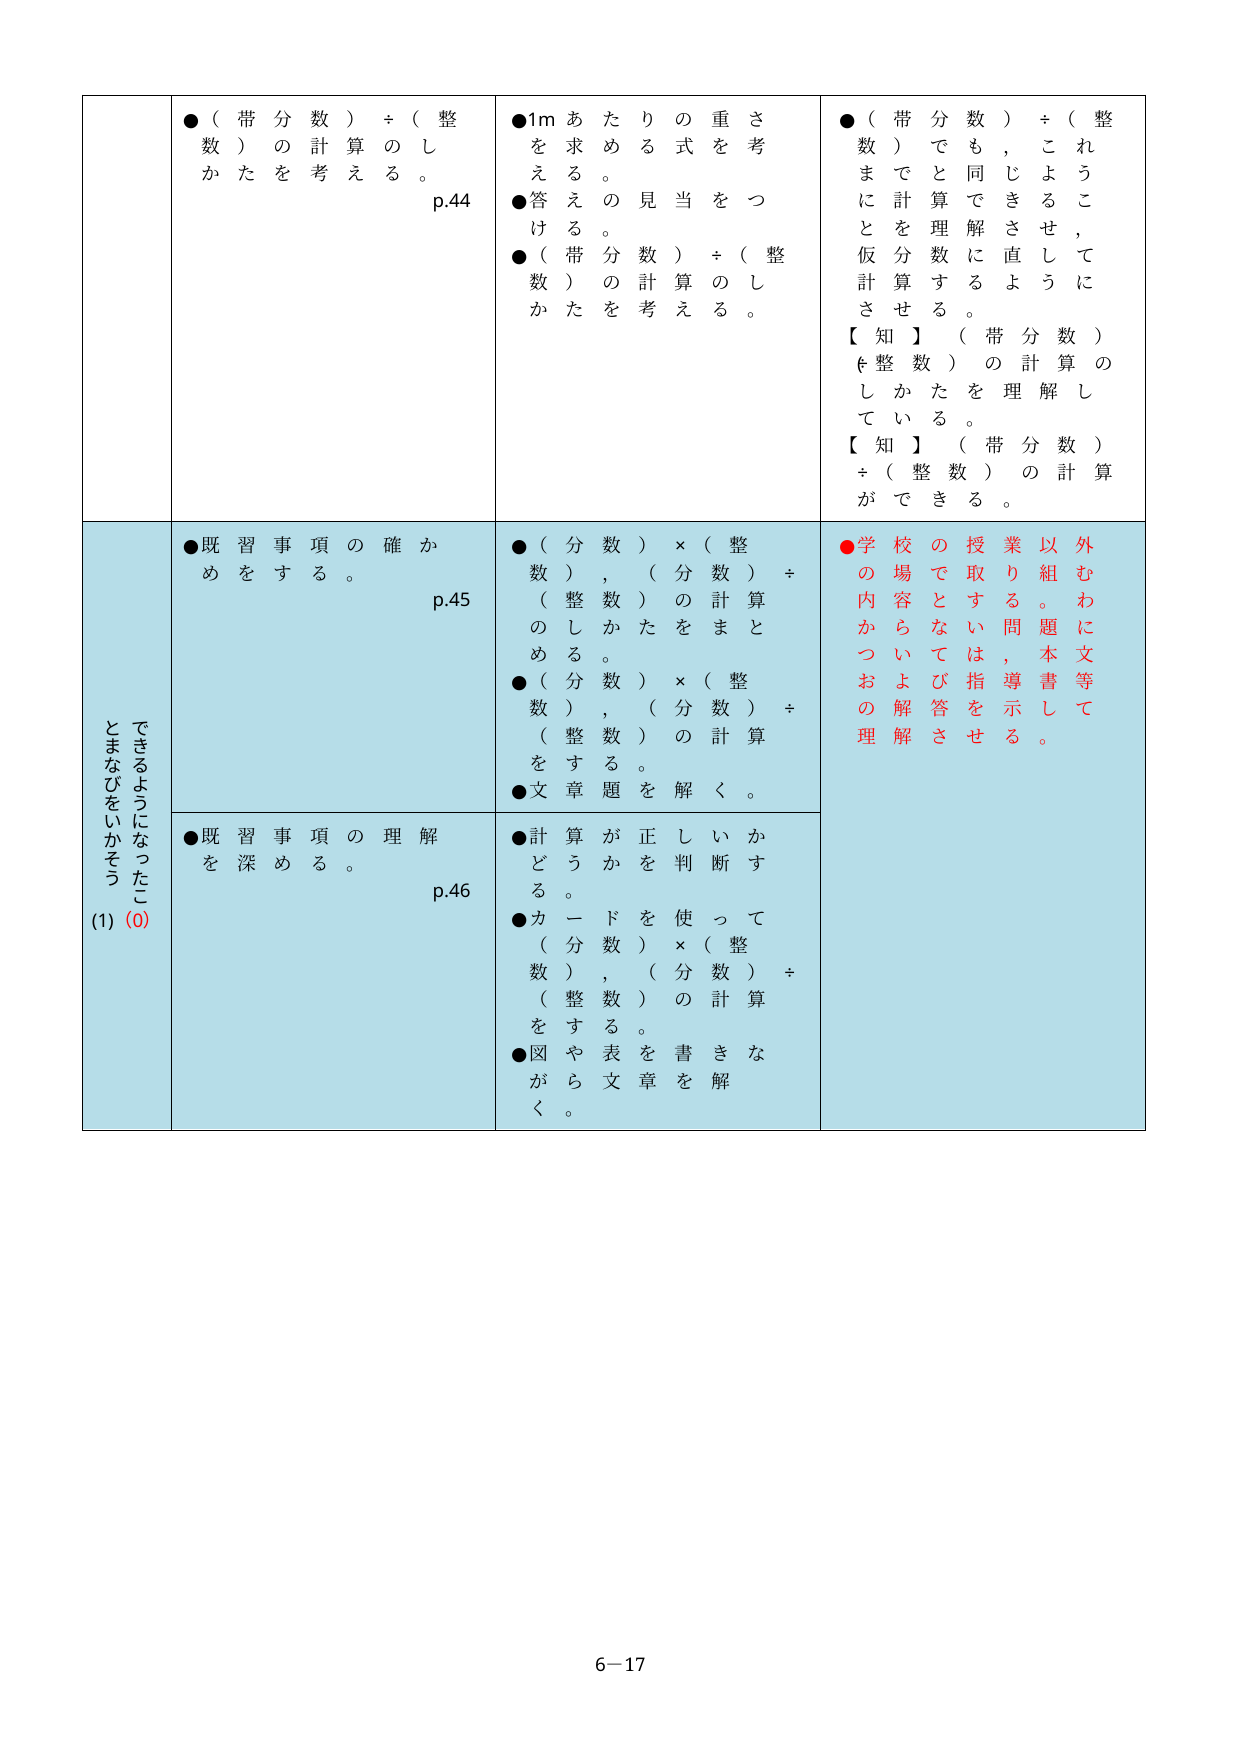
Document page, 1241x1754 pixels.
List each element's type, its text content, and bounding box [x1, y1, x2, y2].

table_cell ●1mあたりの重さを求める式を考える。 ●答えの見当をつける。 ●（帯分数）÷（整数）の計算のしかたを考える。 [496, 96, 820, 521]
table_cell ●学校の授業以外の場で取り組む内容とする。わからない問題については，本文および指導書等の解答を示して理解させる。 [821, 522, 1145, 1129]
table_cell ●（帯分数）÷（整数）の計算のしかたを考える。 p.44 [172, 96, 495, 521]
table_cell ●計算が正しいかどうかを判断する。 ●カードを使って（分数）×（整数），（分数）÷（整数）の計算をする。 ●図や表を書きながら文章を解く。 [496, 813, 820, 1129]
table_cell できるようになったことまなびをいかそう (1)（0） [83, 522, 171, 1129]
table_cell ●（帯分数）÷（整数）でも，これまでと同じように計算できることを理解させ，仮分数に直して計算するようにさせる。 【知】（帯分数）÷(整数）の計算のしかたを理解している。 【知】（帯分数）÷（整数）の計算ができる。 [821, 96, 1145, 521]
table_cell ●（分数）×（整数），（分数）÷（整数）の計算のしかたをまとめる。 ●（分数）×（整数），（分数）÷（整数）の計算をする。 ●文章題を解く。 [496, 522, 820, 812]
table_cell ●既習事項の理解を深める。 p.46 [172, 813, 495, 1129]
table_cell ●既習事項の確かめをする。 p.45 [172, 522, 495, 812]
